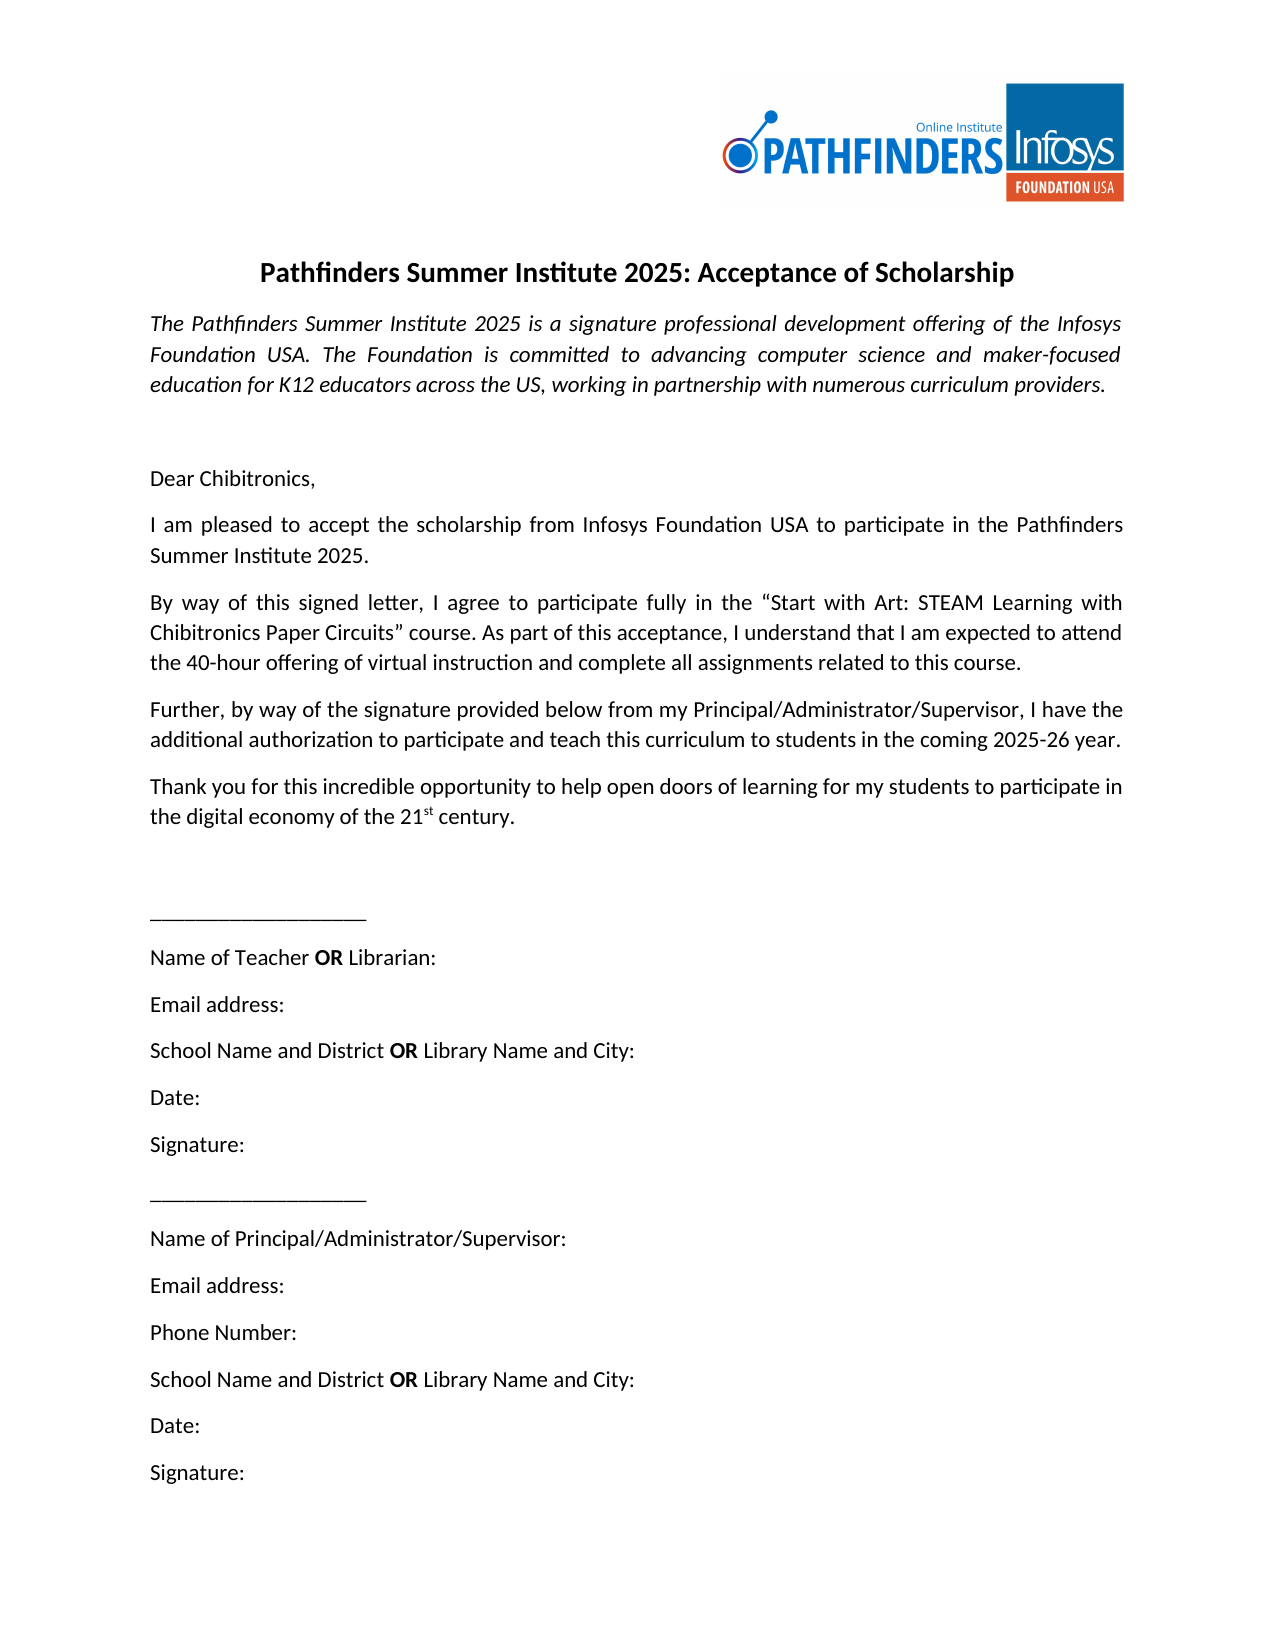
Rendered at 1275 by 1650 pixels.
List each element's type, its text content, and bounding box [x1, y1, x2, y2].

text The Pathfinders Summer Institute 2025 is a signature professional development offering of the Infosys Foundation USA. The Foundation is committed to advancing computer science and maker-focused education for K12 educators across the US, working in partnership with numerous curriculum providers. [150, 309, 1125, 398]
text Dear Chibitronics, [150, 464, 1125, 492]
text Signature: [150, 1458, 1125, 1487]
text Pathfinders Summer Institute 2025: Acceptance of Scholarship [150, 254, 1125, 290]
text ___________________ [150, 896, 1125, 924]
text Email address: [150, 1271, 1125, 1299]
text Date: [150, 1412, 1125, 1440]
text Phone Number: [150, 1318, 1125, 1346]
text Date: [150, 1083, 1125, 1112]
text I am pleased to accept the scholarship from Infosys Foundation USA to participate in the Pathfinders Summer Institute 2025. [150, 511, 1125, 569]
text ___________________ [150, 1177, 1125, 1205]
picture [719, 75, 1125, 208]
text Signature: [150, 1130, 1125, 1158]
text By way of this signed letter, I agree to participate fully in the “Start with Art: STEAM Learning with Chibitronics Paper Circuits” course. As part of this acceptance, I understand that I am expected to attend the 40-hour offering of virtual instruction and complete all assignments related to this course. [150, 588, 1125, 676]
text Further, by way of the signature provided below from my Principal/Administrator/Supervisor, I have the additional authorization to participate and teach this curriculum to students in the coming 2025-26 year. [150, 695, 1125, 753]
text Name of Teacher OR Librarian: [150, 943, 1125, 971]
text Name of Principal/Administrator/Supervisor: [150, 1224, 1125, 1252]
text School Name and District OR Library Name and City: [150, 1365, 1125, 1393]
text Email address: [150, 990, 1125, 1018]
text Thank you for this incredible opportunity to help open doors of learning for my students to participate in the digital economy of the 21st century. [150, 772, 1125, 830]
text School Name and District OR Library Name and City: [150, 1037, 1125, 1065]
